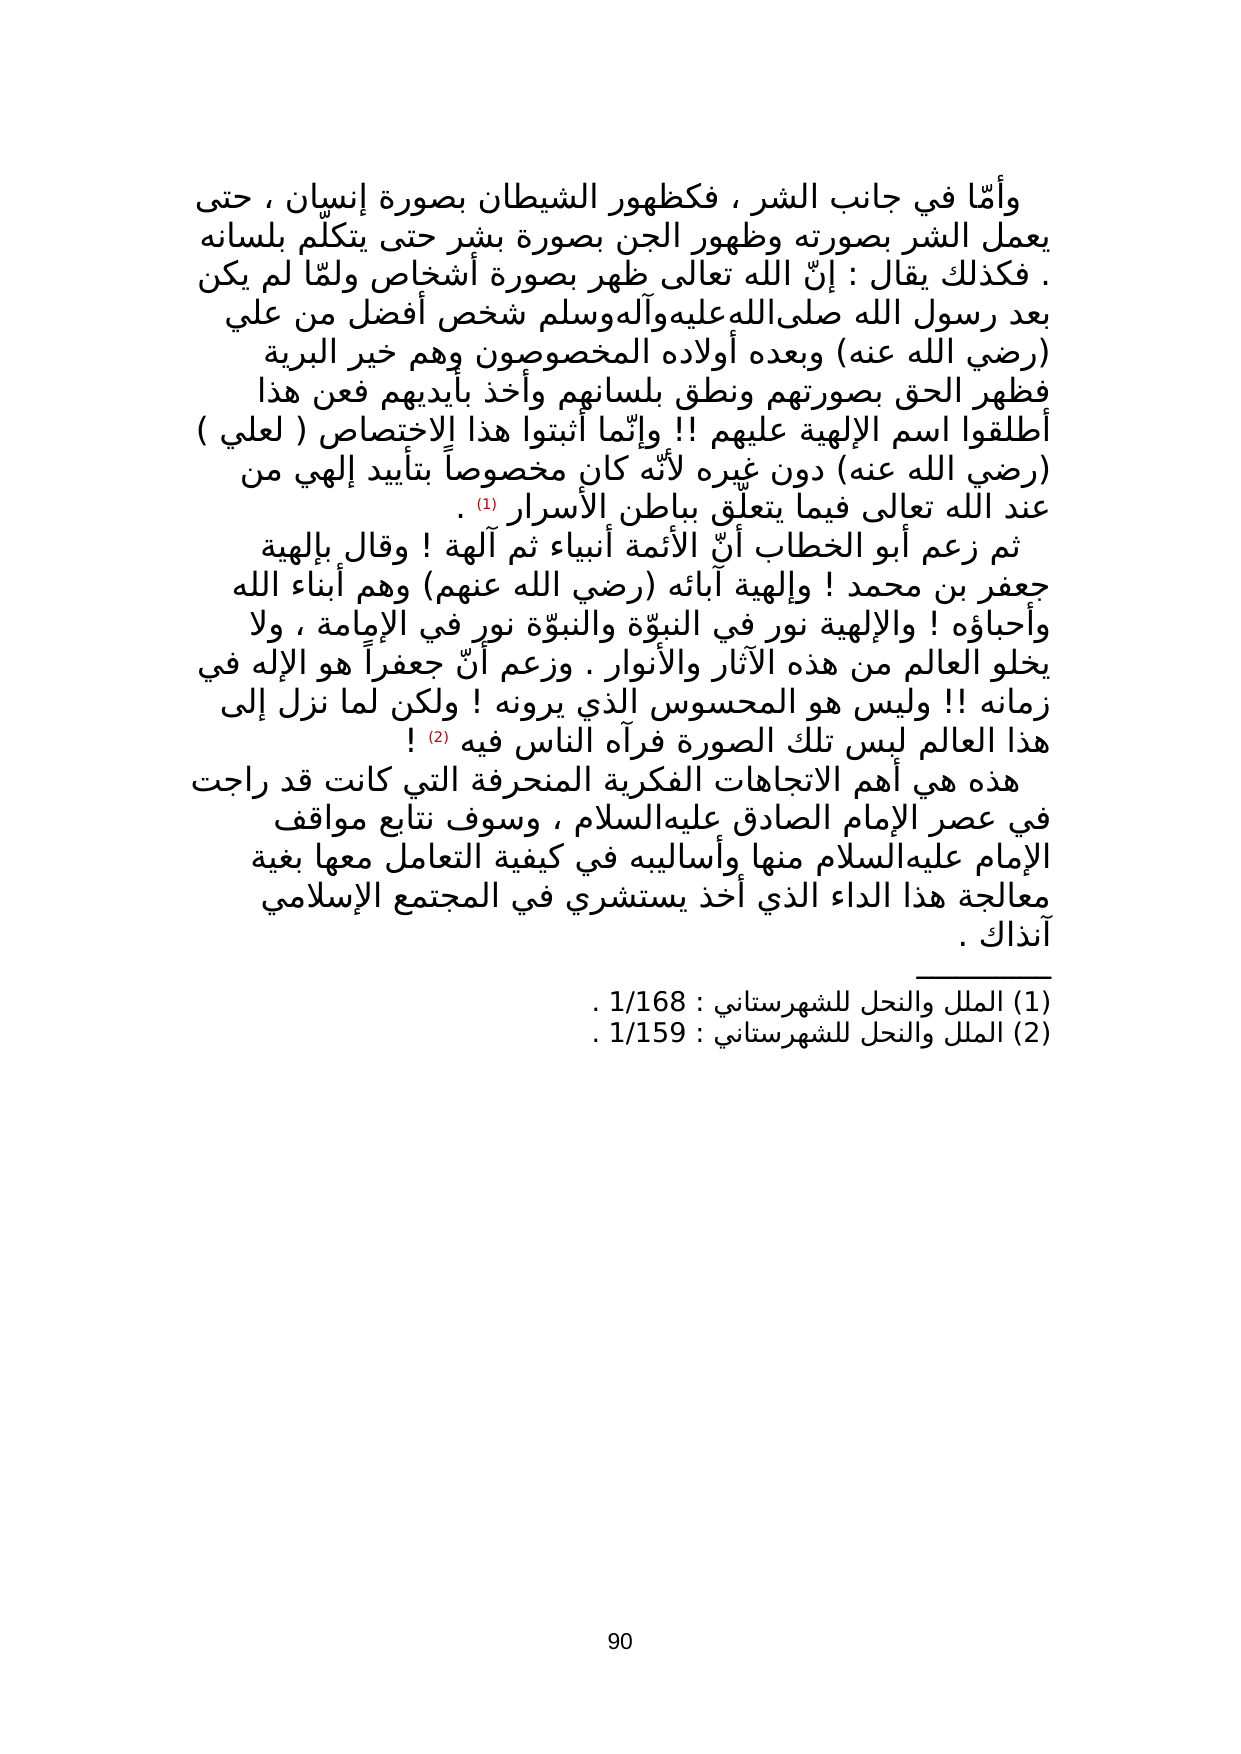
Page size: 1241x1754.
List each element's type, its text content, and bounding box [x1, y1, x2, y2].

text ـــــــــــــــــ [189, 954, 1051, 986]
text (2) الملل والنحل للشهرستاني : 1/159 . [189, 1017, 1051, 1049]
text ثم زعم أبو الخطاب أنّ الأئمة أنبياء ثم آلهة ! وقال بإلهية جعفر بن محمد ! وإلهية آبائه (رضي الله عنهم) وهم أبناء الله وأحباؤه ! والإلهية نور في النبوّة والنبوّة نور في الإمامة ، ولا يخلو العالم من هذه الآثار والأنوار . وزعم أنّ جعفراً هو الإله في زمانه !! وليس هو المحسوس الذي يرونه ! ولكن لما نزل إلى هذا العالم لبس تلك الصورة فرآه الناس فيه (2) ! [189, 527, 1051, 760]
text (1) الملل والنحل للشهرستاني : 1/168 . [189, 986, 1051, 1017]
text وأمّا في جانب الشر ، فكظهور الشيطان بصورة إنسان ، حتى يعمل الشر بصورته وظهور الجن بصورة بشر حتى يتكلّم بلسانه . فكذلك يقال : إنّ الله تعالى ظهر بصورة أشخاص ولمّا لم يكن بعد رسول الله صلى‌الله‌عليه‌وآله‌وسلم شخص أفضل من علي (رضي الله عنه) وبعده أولاده المخصوصون وهم خير البرية فظهر الحق بصورتهم ونطق بلسانهم وأخذ بأيديهم فعن هذا أطلقوا اسم الإلهية عليهم !! وإنّما أثبتوا هذا الاختصاص ( لعلي ) (رضي الله عنه) دون غيره لأنّه كان مخصوصاً بتأييد إلهي من عند الله تعالى فيما يتعلّق بباطن الأسرار (1) . [189, 177, 1051, 527]
text هذه هي أهم الاتجاهات الفكرية المنحرفة التي كانت قد راجت في عصر الإمام الصادق عليه‌السلام ، وسوف نتابع مواقف الإمام عليه‌السلام منها وأساليبه في كيفية التعامل معها بغية معالجة هذا الداء الذي أخذ يستشري في المجتمع الإسلامي آنذاك . [189, 760, 1051, 954]
